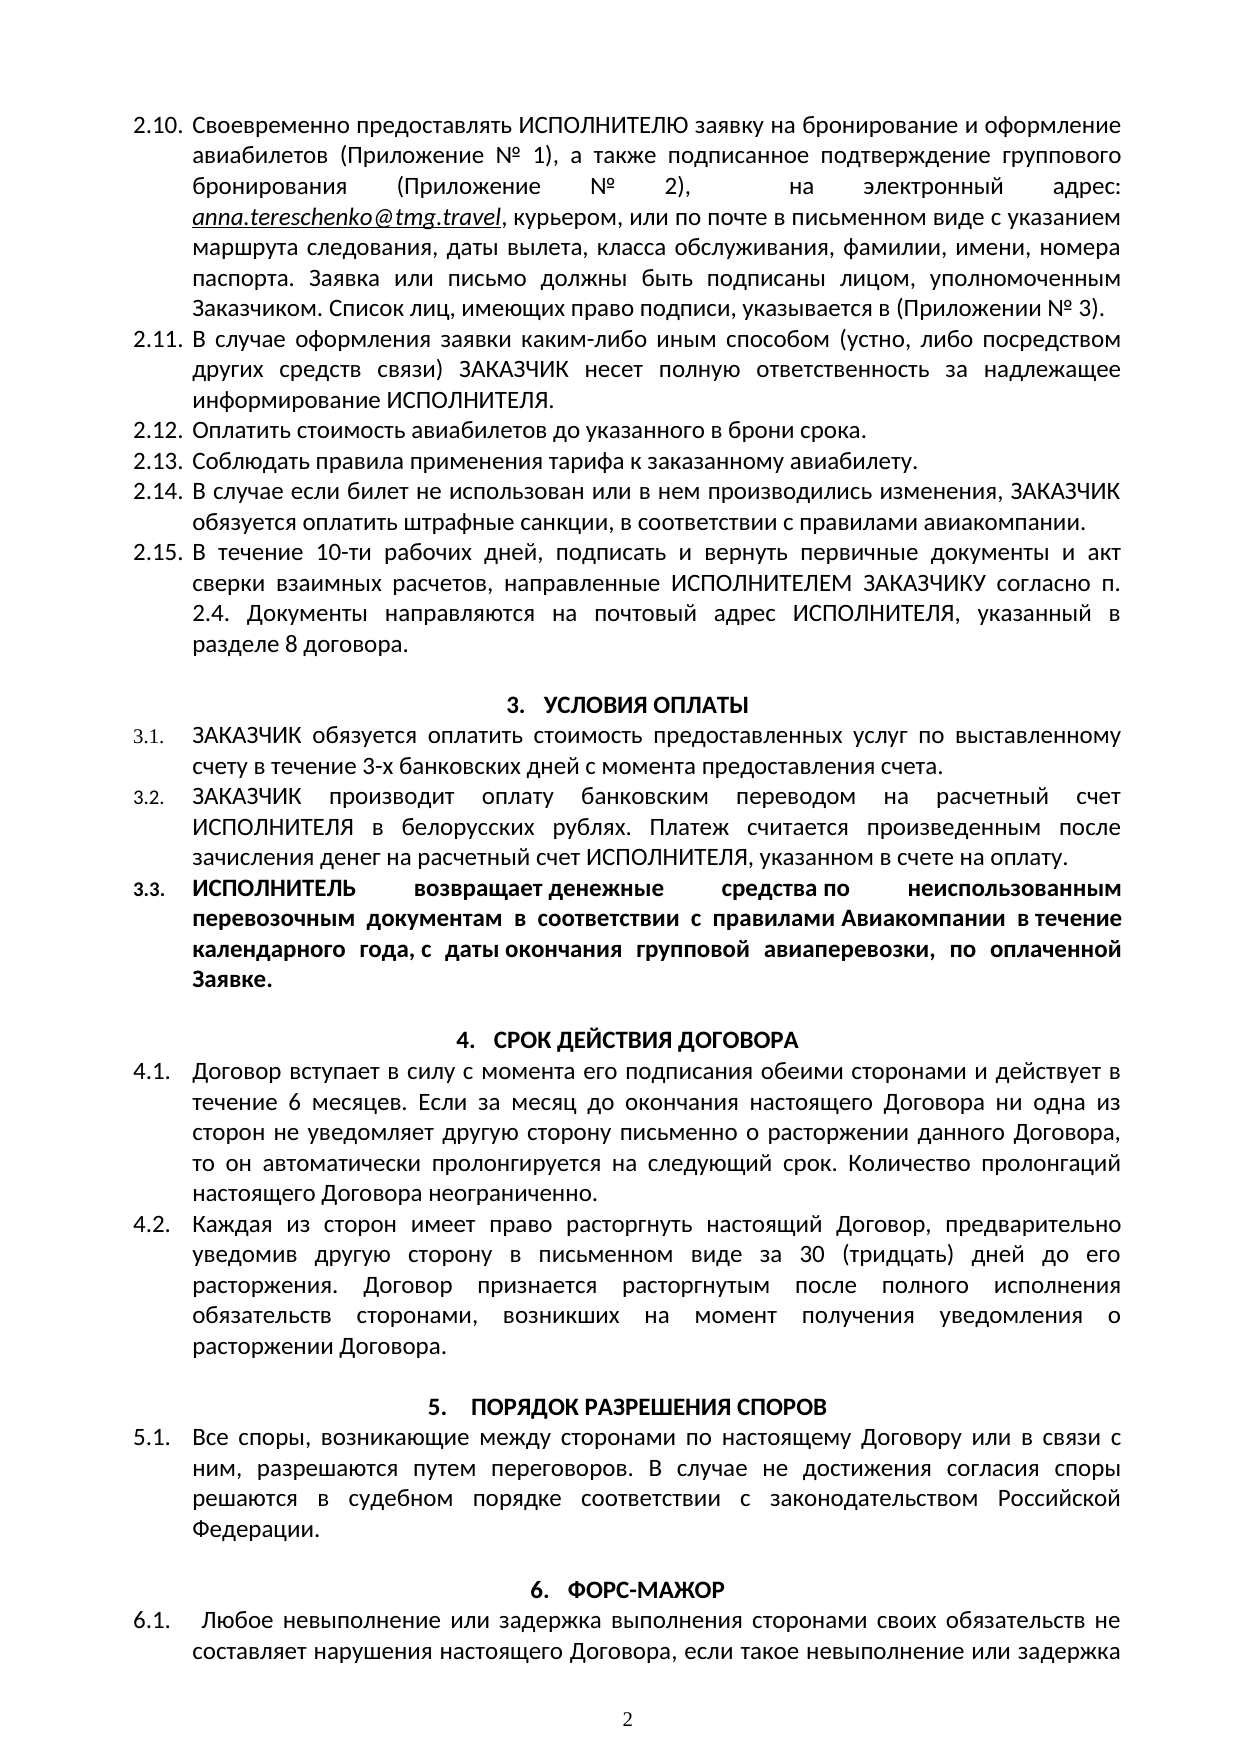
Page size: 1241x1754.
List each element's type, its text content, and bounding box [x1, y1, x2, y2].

list ЗАКАЗЧИК производит оплату банковским переводом на расчетный счет ИСПОЛНИТЕЛЯ в белорусских рублях. Платеж считается произведенным после зачисления денег на расчетный счет ИСПОЛНИТЕЛЯ, указанном в счете на оплату. [133, 781, 1122, 872]
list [133, 1604, 1122, 1666]
list ФОРС-МАЖОР [133, 1574, 1122, 1604]
list ИСПОЛНИТЕЛЬ возвращает денежные средства по неиспользованным перевозочным документам в соответствии с правилами Авиакомпании в течение календарного года, с даты окончания групповой авиаперевозки, по оплаченной Заявке. [133, 872, 1122, 994]
list Все споры, возникающие между сторонами по настоящему Договору или в связи с ним, разрешаются путем переговоров. В случае не достижения согласия споры решаются в судебном порядке соответствии с законодательством Российской Федерации. [133, 1421, 1122, 1543]
list Оплатить стоимость авиабилетов до указанного в брони срока. [133, 414, 1122, 445]
list ЗАКАЗЧИК обязуется оплатить стоимость предоставленных услуг по выставленному счету в течение 3-х банковских дней с момента предоставления счета. [133, 719, 1122, 781]
list Договор вступает в силу с момента его подписания обеими сторонами и действует в течение 6 месяцев. Если за месяц до окончания настоящего Договора ни одна из сторон не уведомляет другую сторону письменно о расторжении данного Договора, то он автоматически пролонгируется на следующий срок. Количество пролонгаций настоящего Договора неограниченно. [133, 1055, 1122, 1208]
list Своевременно предоставлять ИСПОЛНИТЕЛЮ заявку на бронирование и оформление авиабилетов (Приложение № 1), а также подписанное подтверждение группового бронирования (Приложение № 2), на электронный адрес: anna.tereschenko@tmg.travel, курьером, или по почте в письменном виде с указанием маршрута следования, даты вылета, класса обслуживания, фамилии, имени, номера паспорта. Заявка или письмо должны быть подписаны лицом, уполномоченным Заказчиком. Список лиц, имеющих право подписи, указывается в (Приложении № 3). [133, 109, 1122, 323]
list В случае если билет не использован или в нем производились изменения, ЗАКАЗЧИК обязуется оплатить штрафные санкции, в соответствии с правилами авиакомпании. [133, 475, 1122, 536]
list В случае оформления заявки каким-либо иным способом (устно, либо посредством других средств связи) ЗАКАЗЧИК несет полную ответственность за надлежащее информирование ИСПОЛНИТЕЛЯ. [133, 323, 1122, 414]
list СРОК ДЕЙСТВИЯ ДОГОВОРА [133, 1025, 1122, 1055]
list В течение 10-ти рабочих дней, подписать и вернуть первичные документы и акт сверки взаимных расчетов, направленные ИСПОЛНИТЕЛЕМ ЗАКАЗЧИКУ согласно п. 2.4. Документы направляются на почтовый адрес ИСПОЛНИТЕЛЯ, указанный в разделе 8 договора. [133, 536, 1122, 658]
list Соблюдать правила применения тарифа к заказанному авиабилету. [133, 445, 1122, 475]
list Каждая из сторон имеет право расторгнуть настоящий Договор, предварительно уведомив другую сторону в письменном виде за 30 (тридцать) дней до его расторжения. Договор признается расторгнутым после полного исполнения обязательств сторонами, возникших на момент получения уведомления о расторжении Договора. [133, 1208, 1122, 1360]
list ПОРЯДОК РАЗРЕШЕНИЯ СПОРОВ [133, 1391, 1122, 1421]
list УСЛОВИЯ ОПЛАТЫ [133, 689, 1122, 719]
